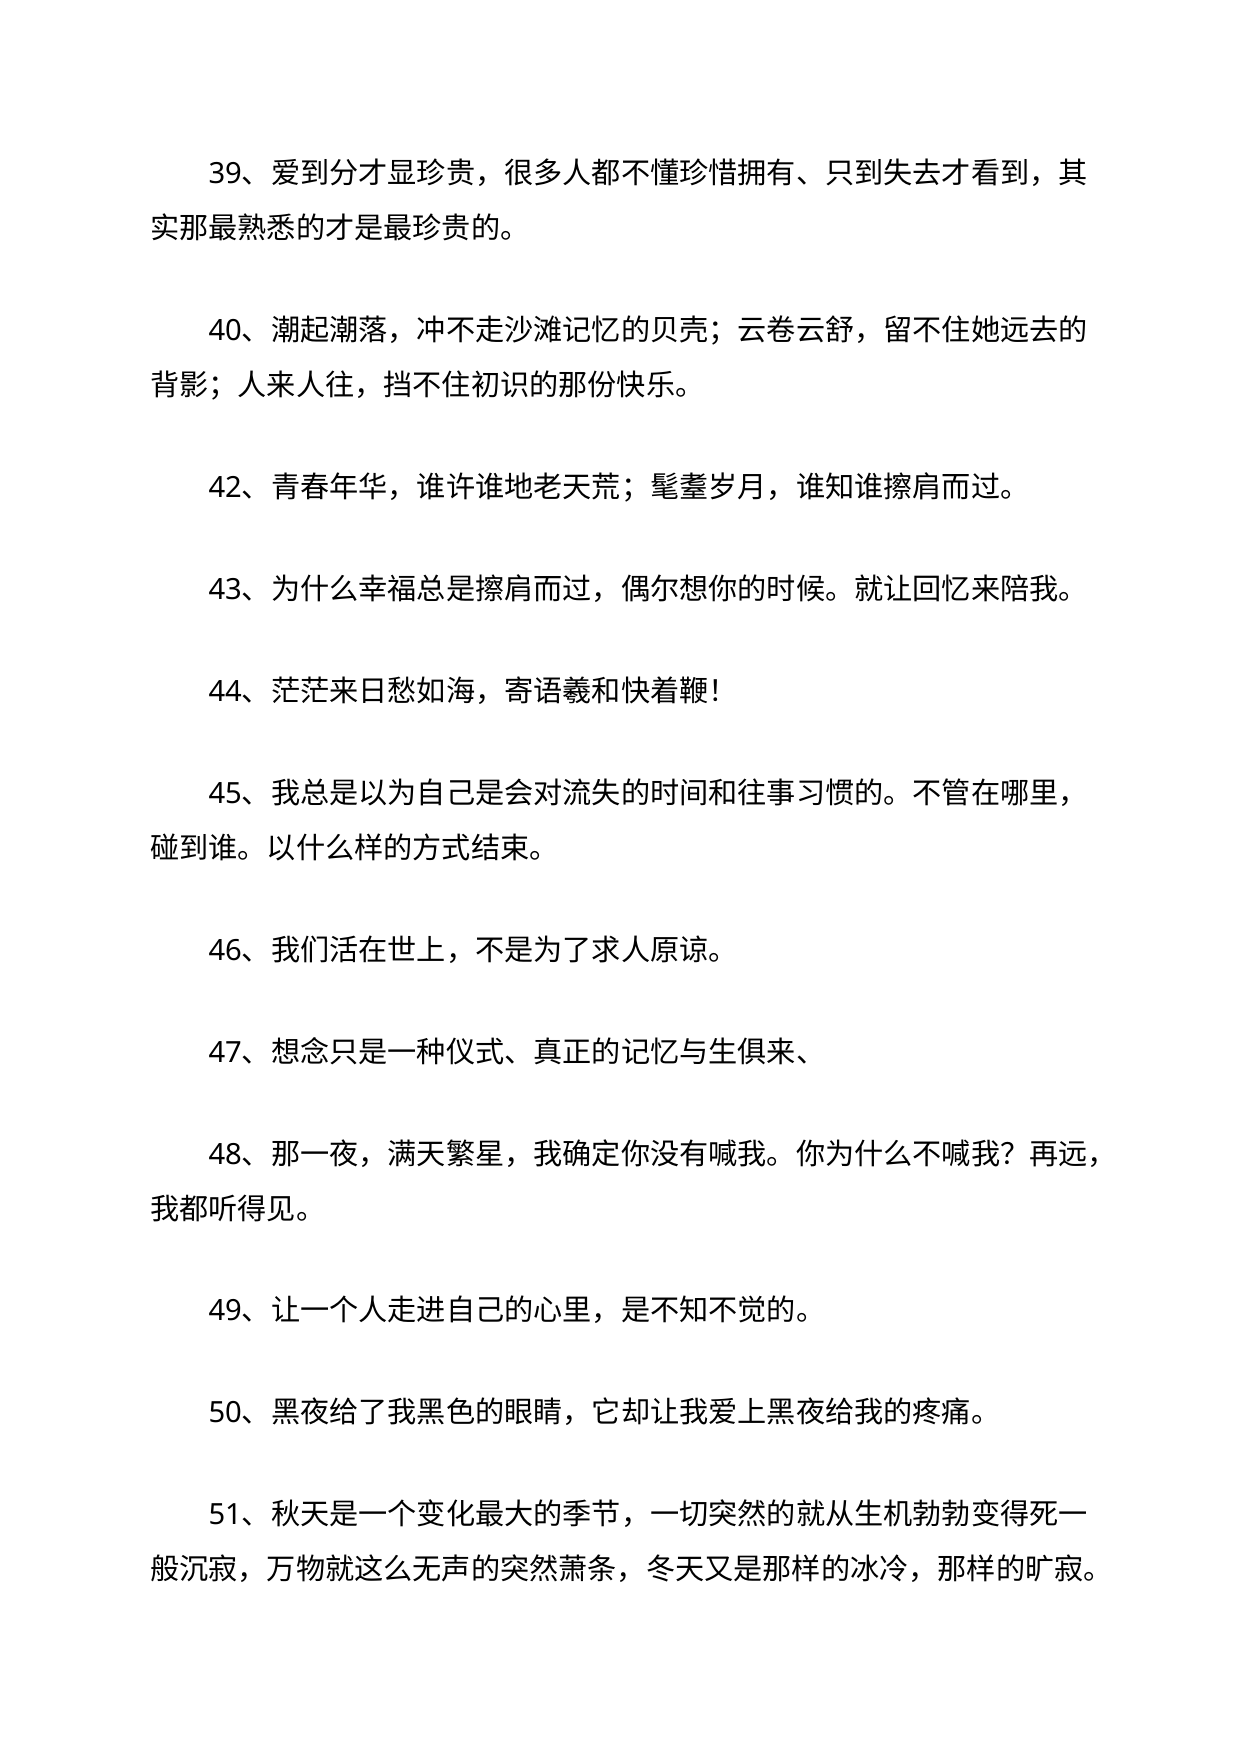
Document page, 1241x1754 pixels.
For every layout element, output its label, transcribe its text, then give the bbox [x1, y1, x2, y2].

text 42、青春年华，谁许谁地老天荒；髦耋岁月，谁知谁擦肩而过。 [150, 463, 1090, 506]
text 48、那一夜，满天繁星，我确定你没有喊我。你为什么不喊我？再远，我都听得见。 [150, 1130, 1090, 1227]
text 43、为什么幸福总是擦肩而过，偶尔想你的时候。就让回忆来陪我。 [150, 566, 1090, 608]
text 46、我们活在世上，不是为了求人原谅。 [150, 926, 1090, 969]
text 45、我总是以为自己是会对流失的时间和往事习惯的。不管在哪里，碰到谁。以什么样的方式结束。 [150, 769, 1090, 867]
text 40、潮起潮落，冲不走沙滩记忆的贝壳；云卷云舒，留不住她远去的背影；人来人往，挡不住初识的那份快乐。 [150, 307, 1090, 404]
text 47、想念只是一种仪式、真正的记忆与生俱来、 [150, 1028, 1090, 1071]
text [150, 1491, 1090, 1588]
text 44、茫茫来日愁如海，寄语羲和快着鞭！ [150, 667, 1090, 710]
text 49、让一个人走进自己的心里，是不知不觉的。 [150, 1287, 1090, 1329]
text 39、爱到分才显珍贵，很多人都不懂珍惜拥有、只到失去才看到，其实那最熟悉的才是最珍贵的。 [150, 150, 1090, 247]
text 50、黑夜给了我黑色的眼睛，它却让我爱上黑夜给我的疼痛。 [150, 1389, 1090, 1431]
